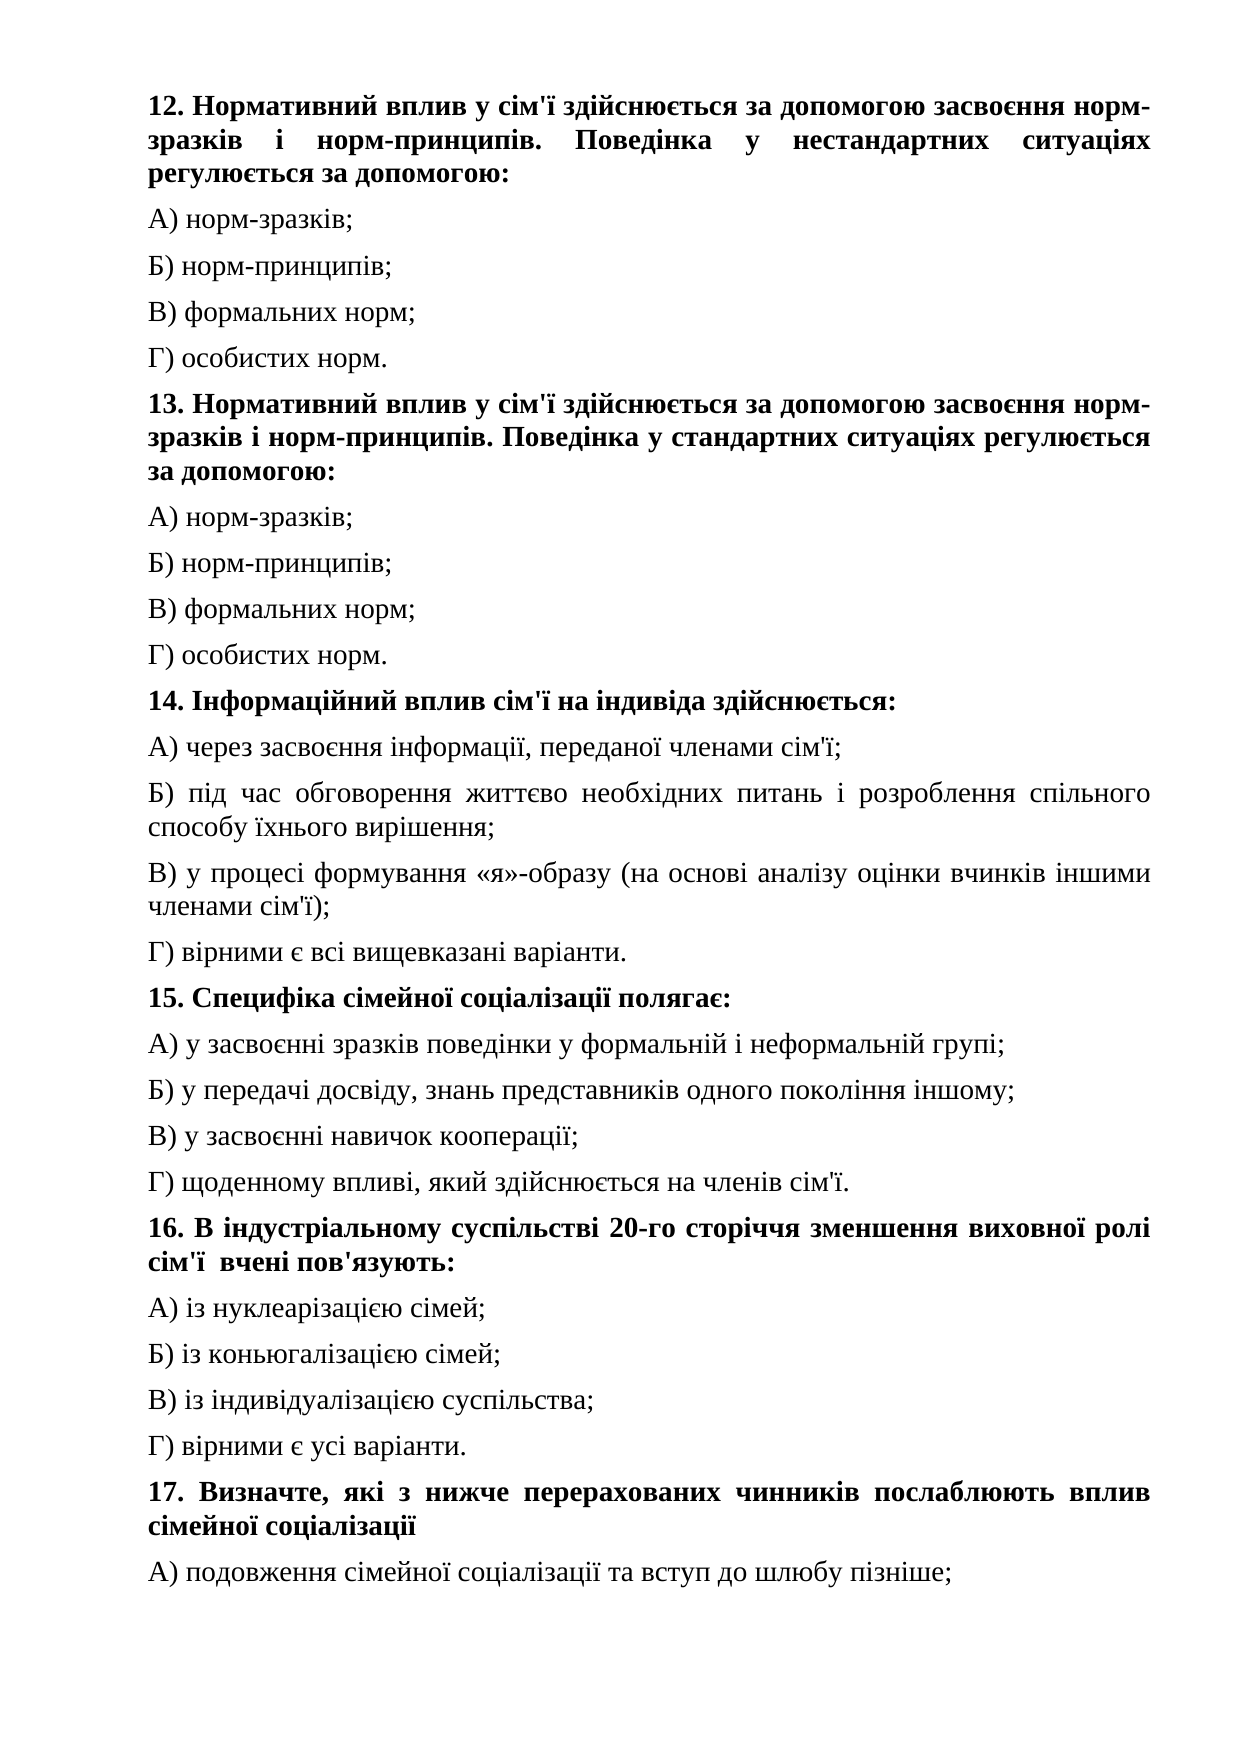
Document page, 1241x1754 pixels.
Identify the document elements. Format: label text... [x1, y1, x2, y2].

text В) формальних норм; [148, 294, 1152, 327]
text А) через засвоєння інформації, переданої членами сім'ї; [148, 729, 1152, 763]
text В) формальних норм; [148, 591, 1152, 624]
text Б) із коньюгалізацією сімей; [148, 1336, 1152, 1370]
text А) норм-зразків; [148, 499, 1152, 532]
text Б) у передачі досвіду, знань представників одного покоління іншому; [148, 1072, 1152, 1106]
text А) подовження сімейної соціалізації та вступ до шлюбу пізніше; [148, 1554, 1152, 1587]
text Г) вірними є усі варіанти. [148, 1428, 1152, 1462]
text В) у процесі формування «я»-образу (на основі аналізу оцінки вчинків іншими членами сім'ї); [148, 855, 1152, 922]
text 14. Інформаційний вплив сім'ї на індивіда здійснюється: [148, 683, 1152, 717]
text 12. Нормативний вплив у сім'ї здійснюється за допомогою засвоєння норм-зразків і норм-принципів. Поведінка у нестандартних ситуаціях регулюється за допомогою: [148, 88, 1152, 189]
text Г) особистих норм. [148, 637, 1152, 671]
text Б) норм-принципів; [148, 545, 1152, 578]
text А) у засвоєнні зразків поведінки у формальній і неформальній групі; [148, 1026, 1152, 1060]
text 16. В індустріальному суспільстві 20-го сторіччя зменшення виховної ролі сім'ї вчені пов'язують: [148, 1211, 1152, 1278]
text В) із індивідуалізацією суспільства; [148, 1382, 1152, 1416]
text 15. Специфіка сімейної соціалізації полягає: [148, 980, 1152, 1014]
text 17. Визначте, які з нижче перерахованих чинників послаблюють вплив сімейної соціалізації [148, 1474, 1152, 1541]
text Б) норм-принципів; [148, 248, 1152, 281]
text Г) вірними є всі вищевказані варіанти. [148, 934, 1152, 968]
text 13. Нормативний вплив у сім'ї здійснюється за допомогою засвоєння норм-зразків і норм-принципів. Поведінка у стандартних ситуаціях регулюється за допомогою: [148, 386, 1152, 486]
text В) у засвоєнні навичок кооперації; [148, 1118, 1152, 1152]
text А) норм-зразків; [148, 202, 1152, 235]
text Г) особистих норм. [148, 340, 1152, 373]
text Б) під час обговорення життєво необхідних питань і розроблення спільного способу їхнього вирішення; [148, 775, 1152, 842]
text Г) щоденному впливі, який здійснюється на членів сім'ї. [148, 1164, 1152, 1198]
text А) із нуклеарізацією сімей; [148, 1290, 1152, 1324]
